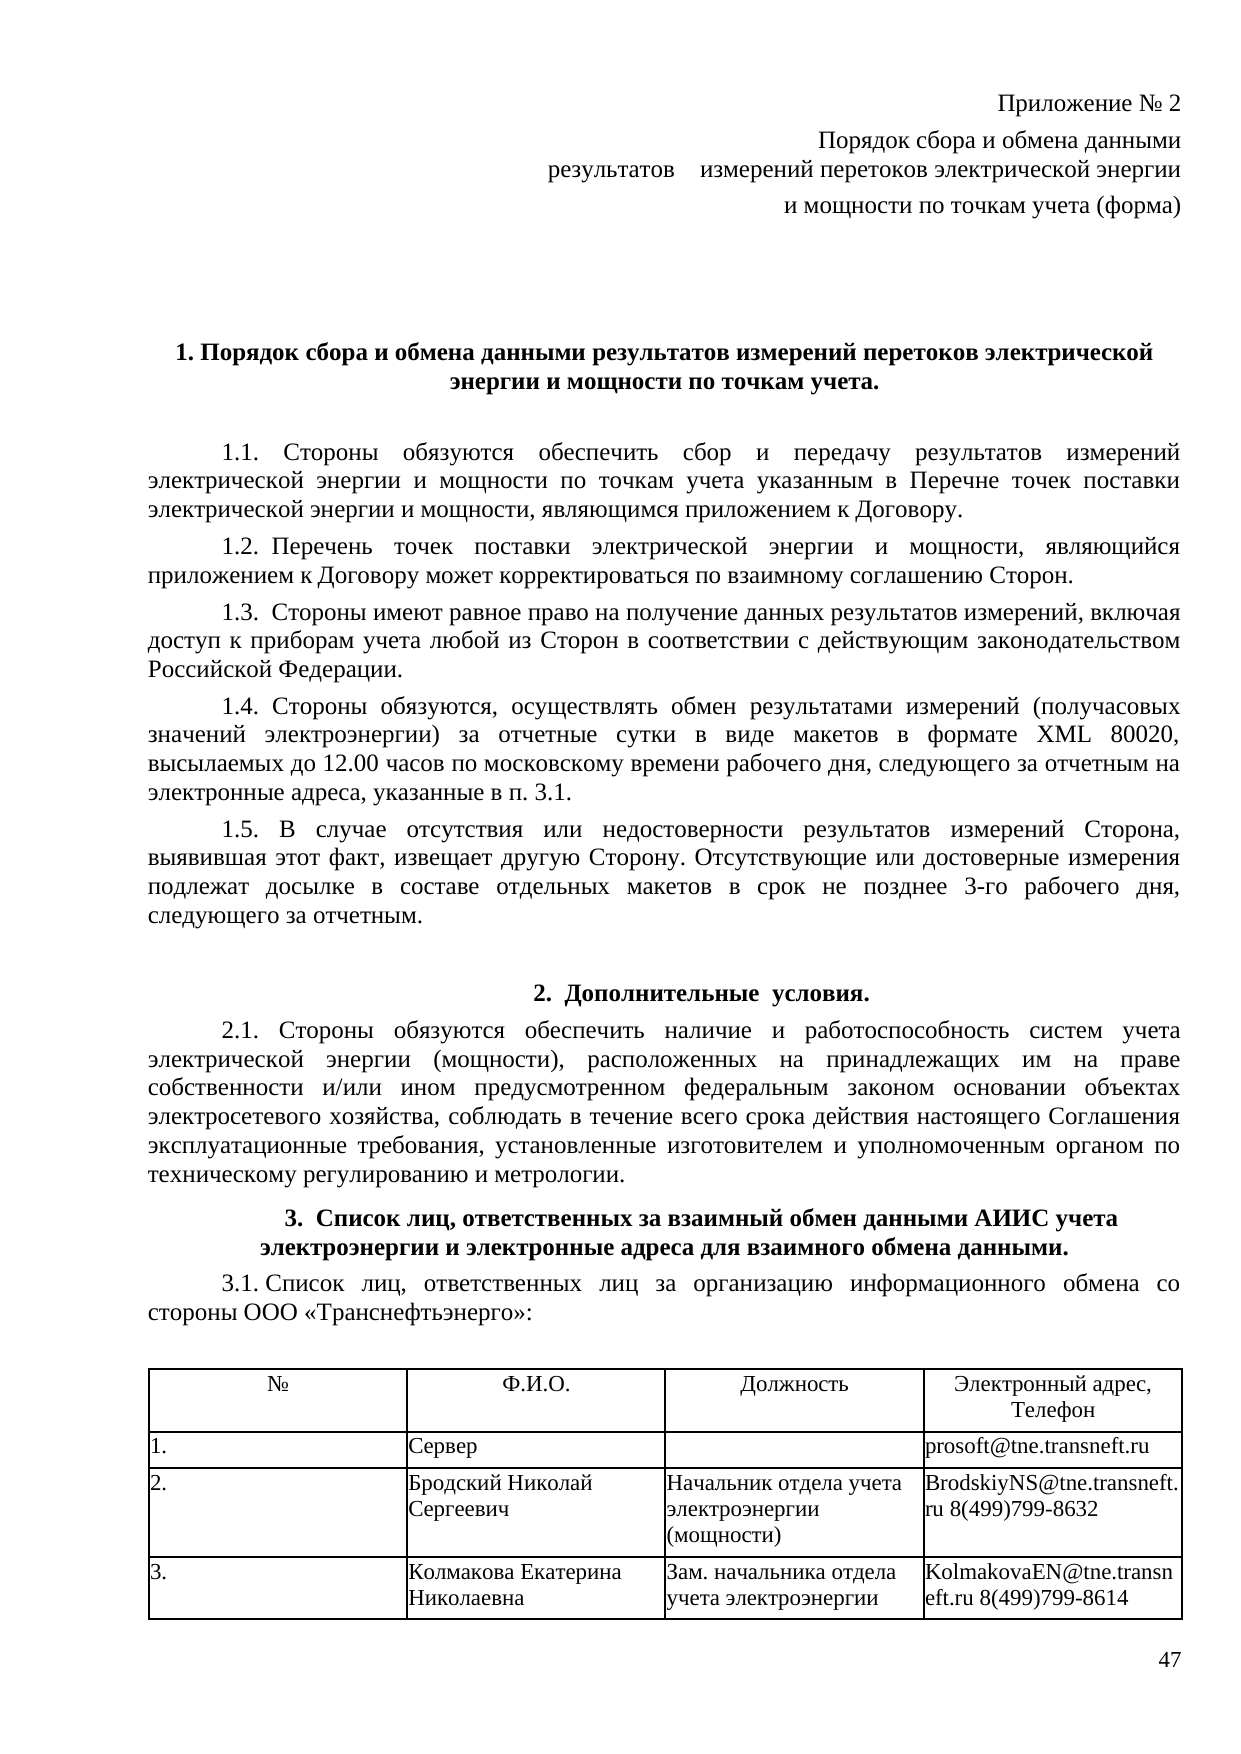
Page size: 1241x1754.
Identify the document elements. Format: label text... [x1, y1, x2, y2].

text 1.2. Перечень точек поставки электрической энергии и мощности, являющийся приложением к Договору может корректироваться по взаимному соглашению Сторон. [148, 531, 1181, 589]
text 1.5. В случае отсутствия или недостоверности результатов измерений Сторона, выявившая этот факт, извещает другую Сторону. Отсутствующие или достоверные измерения подлежат досылке в составе отдельных макетов в срок не позднее 3-го рабочего дня, следующего за отчетным. [148, 814, 1181, 929]
table_cell 3. [150, 1558, 406, 1618]
table_cell [666, 1433, 923, 1467]
table_header Ф.И.О. [408, 1370, 664, 1431]
table_cell prosoft@tne.transneft.ru [925, 1433, 1181, 1467]
table_header Должность [666, 1370, 923, 1431]
subtitle 1. Порядок сбора и обмена данными результатов измерений перетоков электрической энергии и мощности по точкам учета. [148, 337, 1181, 395]
text 2.1. Стороны обязуются обеспечить наличие и работоспособность систем учета электрической энергии (мощности), расположенных на принадлежащих им на праве собственности и/или ином предусмотренном федеральным законом основании объектах электросетевого хозяйства, соблюдать в течение всего срока действия настоящего Соглашения эксплуатационные требования, установленные изготовителем и уполномоченным органом по техническому регулированию и метрологии. [148, 1015, 1181, 1187]
subtitle 2. Дополнительные условия. [148, 978, 1181, 1007]
text и мощности по точкам учета (форма) [148, 190, 1181, 219]
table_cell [408, 1558, 664, 1618]
text Порядок сбора и обмена данными результатов измерений перетоков электрической энергии [148, 125, 1181, 183]
table_header Электронный адрес, Телефон [925, 1370, 1181, 1431]
table_cell 1. [150, 1433, 406, 1467]
text Приложение № 2 [148, 88, 1181, 117]
text 1.4. Стороны обязуются, осуществлять обмен результатами измерений (получасовых значений электроэнергии) за отчетные сутки в виде макетов в формате XML 80020, высылаемых до 12.00 часов по московскому времени рабочего дня, следующего за отчетным на электронные адреса, указанные в п. 3.1. [148, 691, 1181, 806]
table_cell Начальник отдела учета электроэнергии (мощности) [666, 1469, 923, 1556]
text 3.1. Список лиц, ответственных лиц за организацию информационного обмена со стороны ООО «Транснефтьэнерго»: [148, 1268, 1181, 1326]
table_header № [150, 1370, 406, 1431]
subtitle 3. Список лиц, ответственных за взаимный обмен данными АИИС учета электроэнергии и электронные адреса для взаимного обмена данными. [148, 1203, 1181, 1261]
table_cell Бродский Николай Сергеевич [408, 1469, 664, 1556]
text 1.1. Стороны обязуются обеспечить сбор и передачу результатов измерений электрической энергии и мощности по точкам учета указанным в Перечне точек поставки электрической энергии и мощности, являющимся приложением к Договору. [148, 437, 1181, 523]
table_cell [925, 1558, 1181, 1618]
table_cell 2. [150, 1469, 406, 1556]
table_cell BrodskiyNS@tne.transneft.ru 8(499)799-8632 [925, 1469, 1181, 1556]
text 1.3. Стороны имеют равное право на получение данных результатов измерений, включая доступ к приборам учета любой из Сторон в соответствии с действующим законодательством Российской Федерации. [148, 597, 1181, 683]
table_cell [666, 1558, 923, 1618]
table_cell Сервер [408, 1433, 664, 1467]
